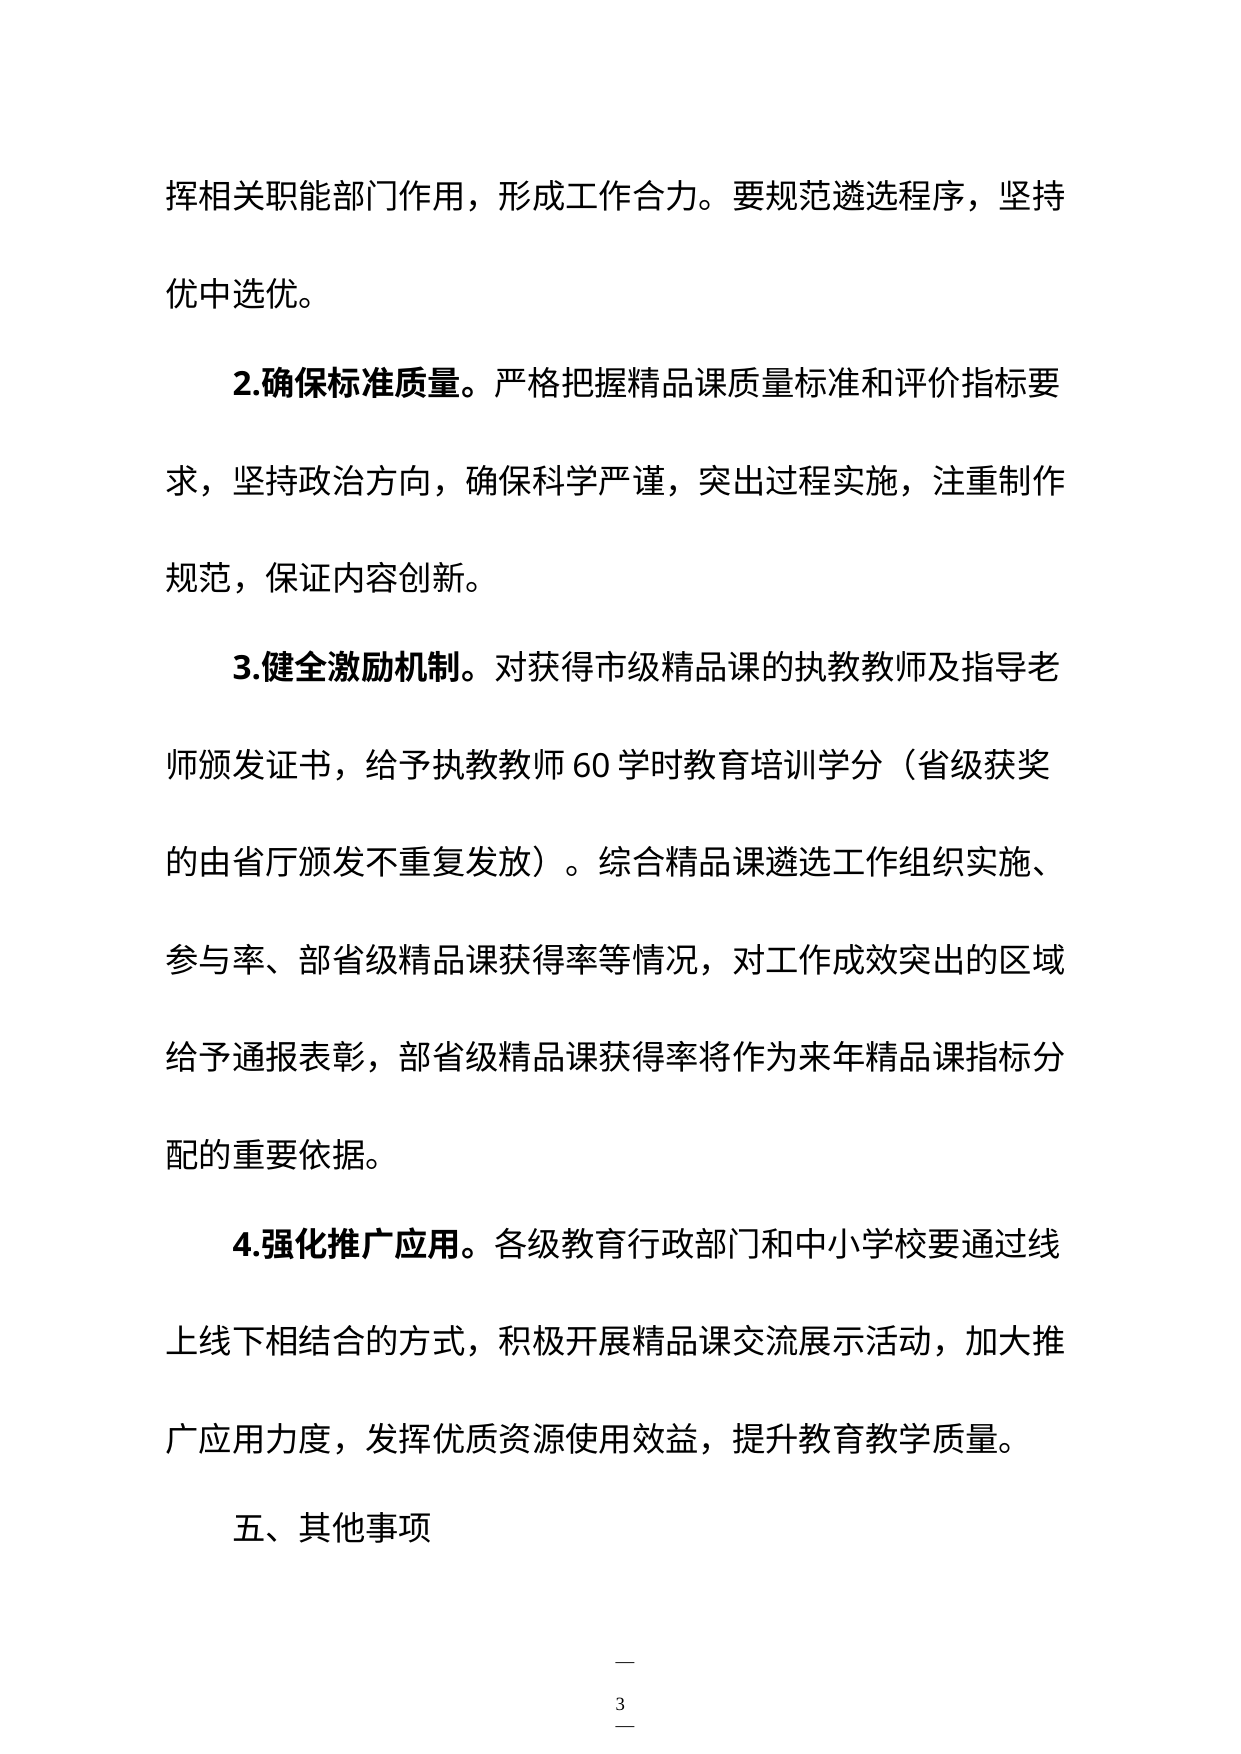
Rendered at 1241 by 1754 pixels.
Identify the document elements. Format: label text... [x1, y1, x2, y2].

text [165, 162, 1075, 324]
text 3.健全激励机制。对获得市级精品课的执教教师及指导老师颁发证书，给予执教教师60学时教育培训学分（省级获奖的由省厅颁发不重复发放）。综合精品课遴选工作组织实施、参与率、部省级精品课获得率等情况，对工作成效突出的区域给予通报表彰，部省级精品课获得率将作为来年精品课指标分配的重要依据。 [165, 633, 1075, 1185]
text 五、其他事项 [232, 1493, 1075, 1558]
text 4.强化推广应用。各级教育行政部门和中小学校要通过线上线下相结合的方式，积极开展精品课交流展示活动，加大推广应用力度，发挥优质资源使用效益，提升教育教学质量。 [165, 1209, 1075, 1469]
text 2.确保标准质量。严格把握精品课质量标准和评价指标要求，坚持政治方向，确保科学严谨，突出过程实施，注重制作规范，保证内容创新。 [165, 348, 1075, 608]
